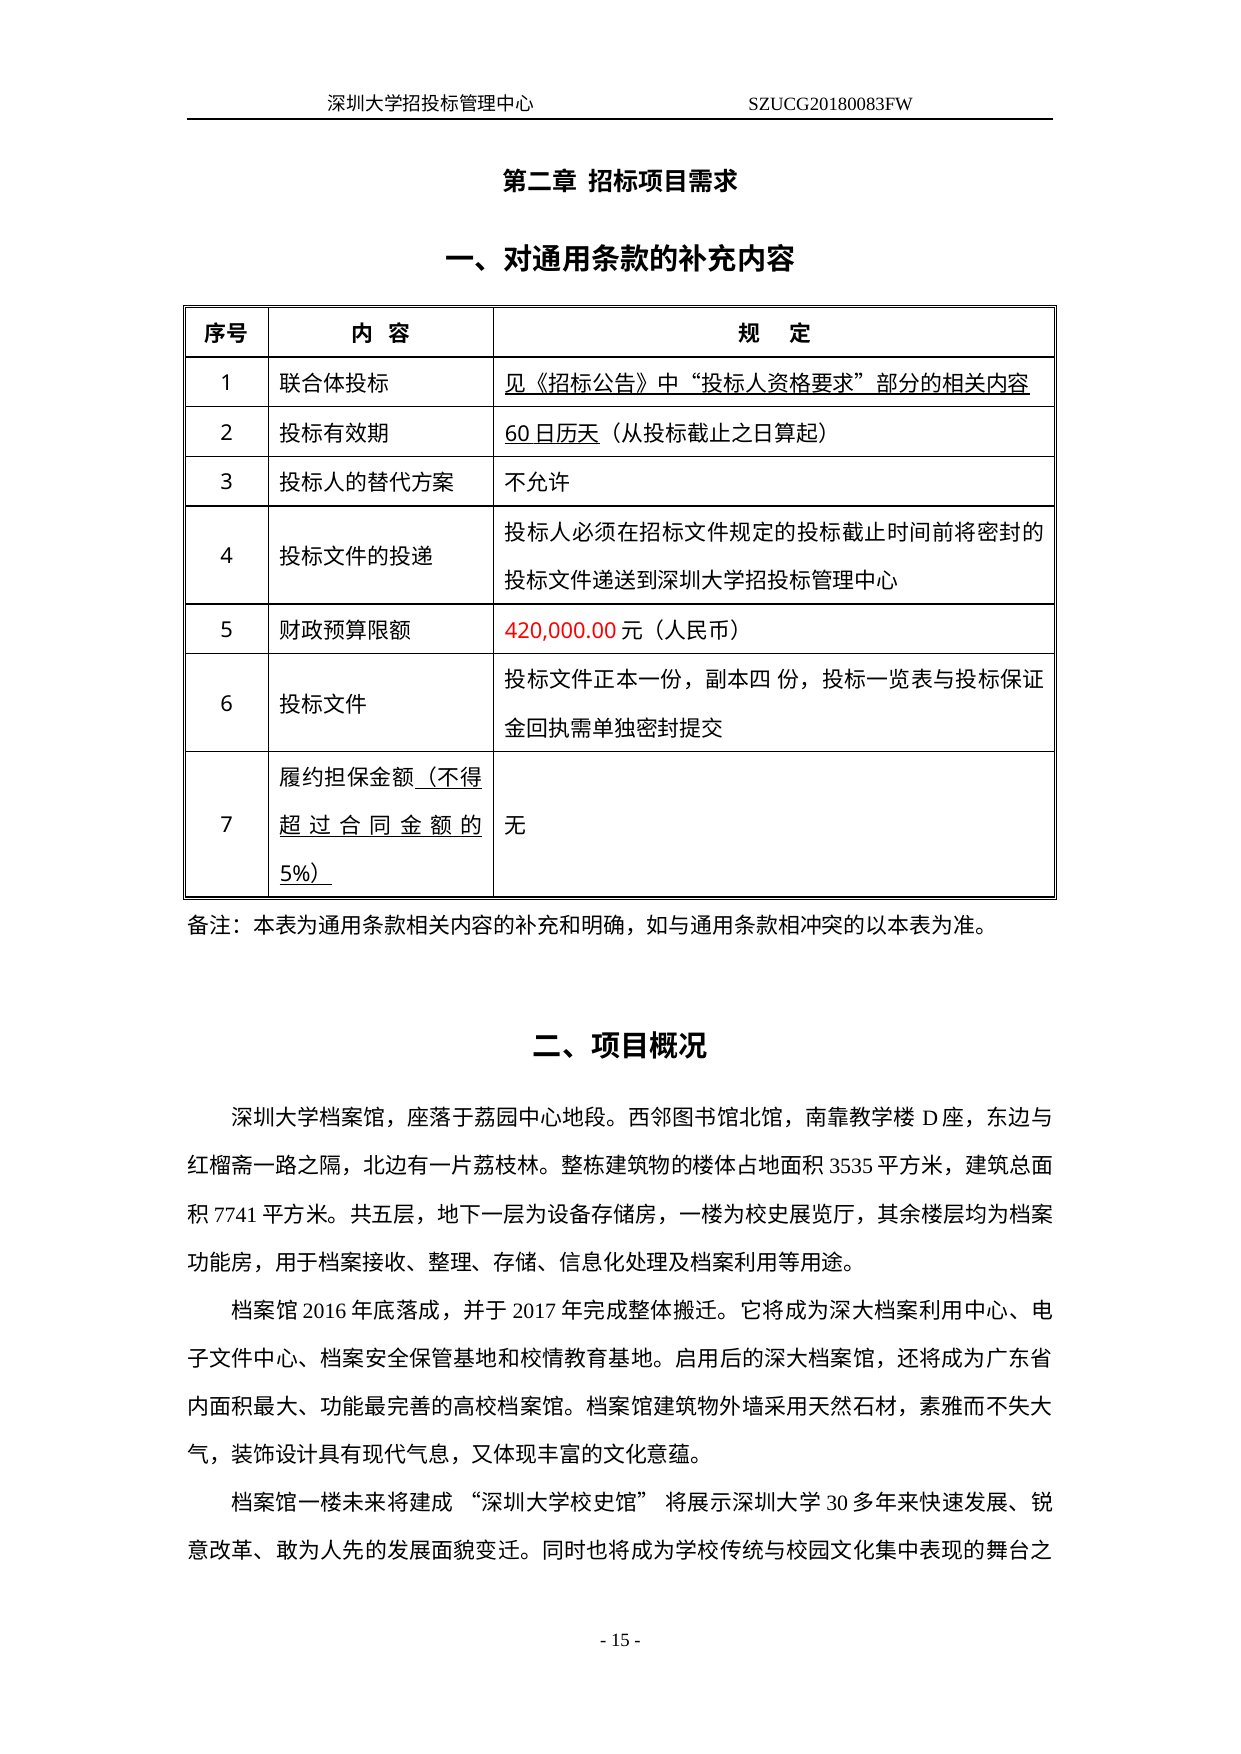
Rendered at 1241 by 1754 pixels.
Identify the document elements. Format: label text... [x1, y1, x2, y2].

table_cell 7 [186, 752, 268, 896]
text 第二章 招标项目需求 [187, 155, 1053, 203]
table_header 规 定 [494, 308, 1054, 356]
table_cell 财政预算限额 [269, 605, 493, 653]
text 一、对通用条款的补充内容 [187, 233, 1053, 281]
table_cell 不允许 [494, 457, 1054, 505]
table_cell 60日历天（从投标截止之日算起） [494, 407, 1054, 456]
table_header 内 容 [269, 308, 493, 356]
text 备注：本表为通用条款相关内容的补充和明确，如与通用条款相冲突的以本表为准。 [187, 900, 1053, 948]
table_cell 投标有效期 [269, 407, 493, 456]
table_header 序号 [186, 308, 268, 356]
table_cell 4 [186, 507, 268, 603]
table_cell 6 [186, 654, 268, 751]
table_cell 5 [186, 605, 268, 653]
table_cell 投标文件的投递 [269, 507, 493, 603]
table_cell 投标人必须在招标文件规定的投标截止时间前将密封的投标文件递送到深圳大学招投标管理中心 [494, 507, 1054, 603]
table_cell 1 [186, 358, 268, 406]
text 档案馆2016年底落成，并于2017年完成整体搬迁。它将成为深大档案利用中心、电子文件中心、档案安全保管基地和校情教育基地。启用后的深大档案馆，还将成为广东省内面积最大、功能最完善的高校档案馆。档案馆建筑物外墙采用天然石材，素雅而不失大气，装饰设计具有现代气息，又体现丰富的文化意蕴。 [187, 1284, 1053, 1477]
table_cell 履约担保金额（不得超过合同金额的5%） [269, 752, 493, 896]
text 二、项目概况 [187, 1020, 1053, 1068]
table_cell 3 [186, 457, 268, 505]
table_cell 420,000.00元（人民币） [494, 605, 1054, 653]
table_cell 联合体投标 [269, 358, 493, 406]
table_cell 投标文件 [269, 654, 493, 751]
table_cell 2 [186, 407, 268, 456]
text 深圳大学档案馆，座落于荔园中心地段。西邻图书馆北馆，南靠教学楼D座，东边与红榴斋一路之隔，北边有一片荔枝林。整栋建筑物的楼体占地面积3535平方米，建筑总面积7741平方米。共五层，地下一层为设备存储房，一楼为校史展览厅，其余楼层均为档案功能房，用于档案接收、整理、存储、信息化处理及档案利用等用途。 [187, 1092, 1053, 1284]
table_cell 无 [494, 752, 1054, 896]
table_cell 投标文件正本一份，副本四 份，投标一览表与投标保证金回执需单独密封提交 [494, 654, 1054, 751]
table_cell 见《招标公告》中“投标人资格要求”部分的相关内容 [494, 358, 1054, 406]
table_cell 投标人的替代方案 [269, 457, 493, 505]
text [187, 1477, 1053, 1573]
